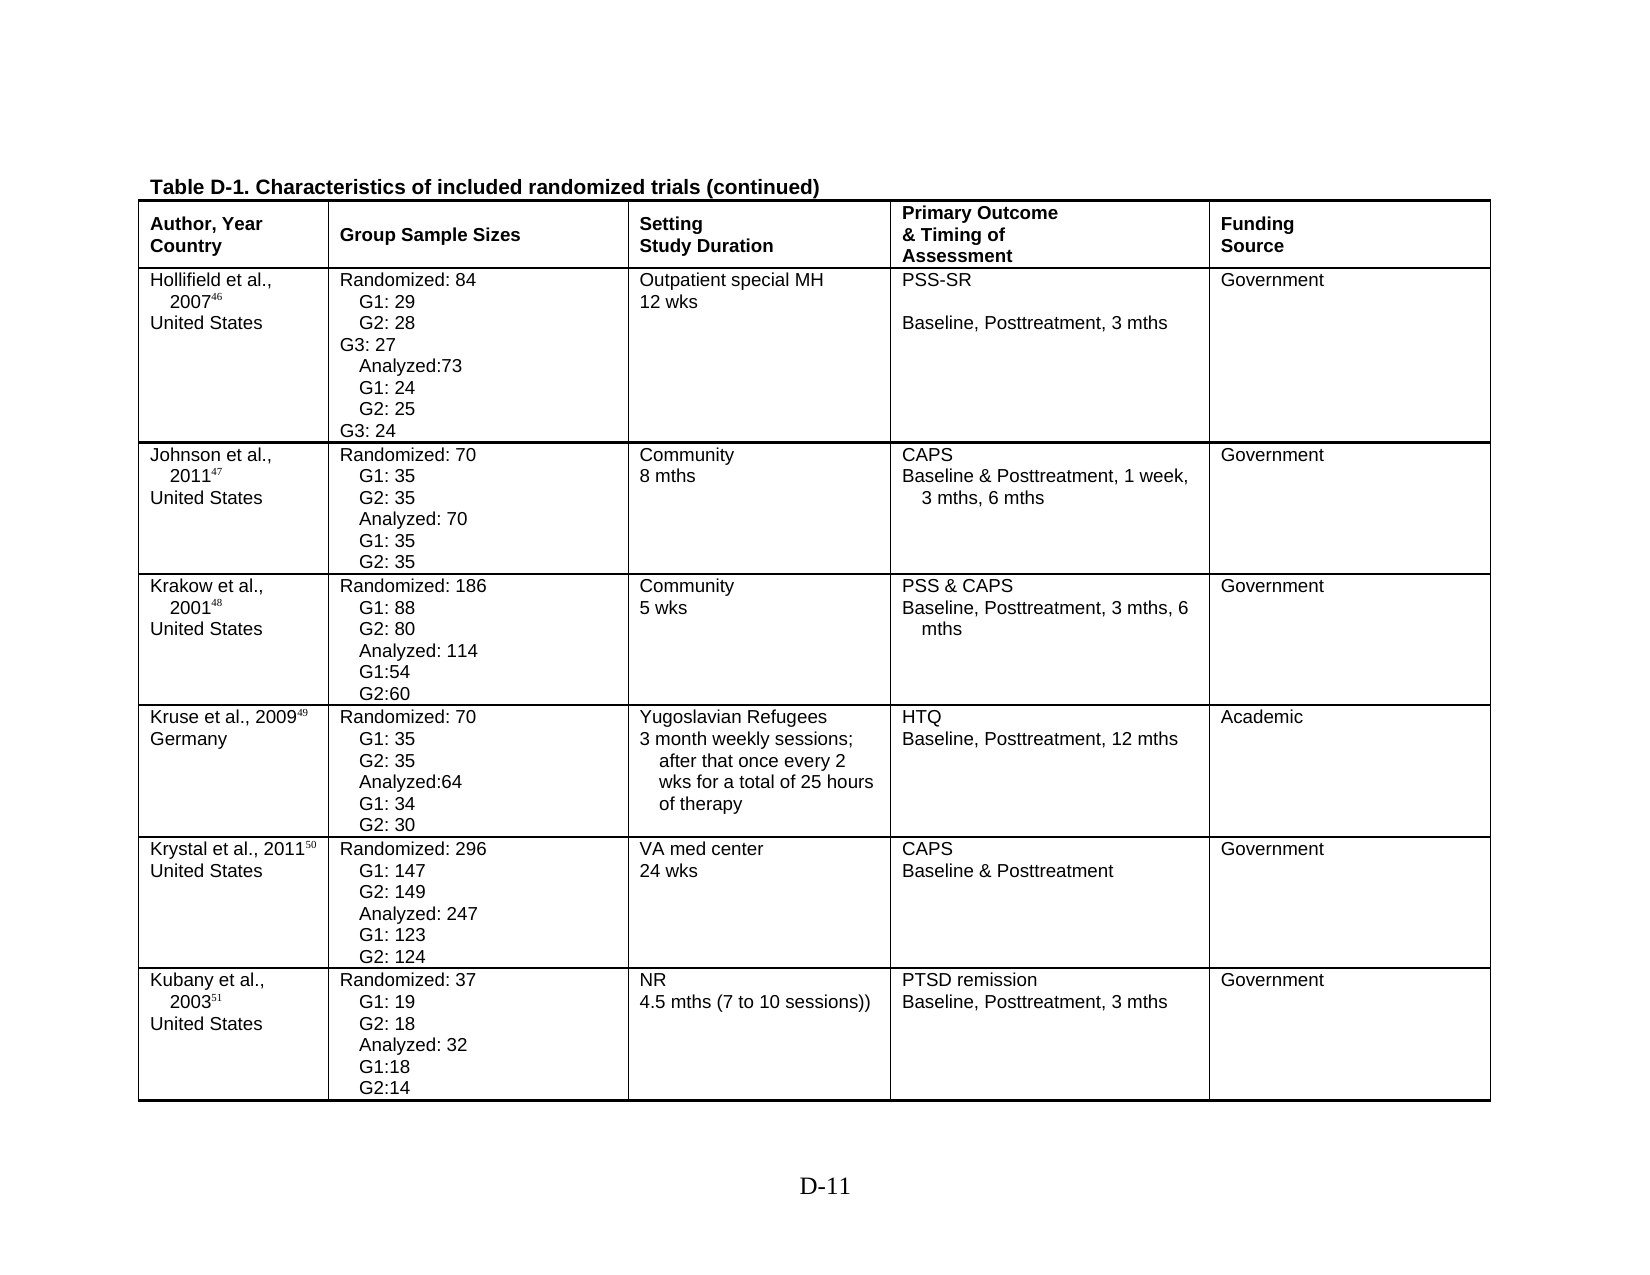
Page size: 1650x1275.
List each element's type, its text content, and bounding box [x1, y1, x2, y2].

table_cell Government [1210, 575, 1490, 704]
table_cell NR 4.5 mths (7 to 10 sessions)) [629, 969, 890, 1099]
table_cell CAPS Baseline & Posttreatment, 1 week, 3 mths, 6 mths [891, 444, 1209, 573]
table_cell Kubany et al., 200351 United States [139, 969, 328, 1099]
table_cell Randomized: 186 G1: 88 G2: 80 Analyzed: 114 G1:54 G2:60 [329, 575, 628, 704]
table_cell Randomized: 84 G1: 29 G2: 28 G3: 27 Analyzed:73 G1: 24 G2: 25 G3: 24 [329, 269, 628, 441]
table_cell Government [1210, 969, 1490, 1099]
table_cell Community 5 wks [629, 575, 890, 704]
table_cell Outpatient special MH 12 wks [629, 269, 890, 441]
title Table D-1. Characteristics of included randomized trials (continued) [150, 175, 1500, 199]
table_cell Krystal et al., 201150 United States [139, 838, 328, 967]
table_cell CAPS Baseline & Posttreatment [891, 838, 1209, 967]
table_cell HTQ Baseline, Posttreatment, 12 mths [891, 706, 1209, 836]
table_cell Randomized: 70 G1: 35 G2: 35 Analyzed:64 G1: 34 G2: 30 [329, 706, 628, 836]
table_header Primary Outcome & Timing of Assessment [891, 202, 1209, 267]
table_cell Krakow et al., 200148 United States [139, 575, 328, 704]
table_cell Government [1210, 444, 1490, 573]
table_cell Yugoslavian Refugees 3 month weekly sessions; after that once every 2 wks for a total of 25 hours of therapy [629, 706, 890, 836]
table_cell Academic [1210, 706, 1490, 836]
table_cell Randomized: 37 G1: 19 G2: 18 Analyzed: 32 G1:18 G2:14 [329, 969, 628, 1099]
table_cell Randomized: 296 G1: 147 G2: 149 Analyzed: 247 G1: 123 G2: 124 [329, 838, 628, 967]
table_cell PSS-SR Baseline, Posttreatment, 3 mths [891, 269, 1209, 441]
table_header Author, Year Country [139, 202, 328, 267]
table_cell Government [1210, 269, 1490, 441]
table_cell Hollifield et al., 200746 United States [139, 269, 328, 441]
table_cell PTSD remission Baseline, Posttreatment, 3 mths [891, 969, 1209, 1099]
table_cell Community 8 mths [629, 444, 890, 573]
table_cell Randomized: 70 G1: 35 G2: 35 Analyzed: 70 G1: 35 G2: 35 [329, 444, 628, 573]
table_cell Johnson et al., 201147 United States [139, 444, 328, 573]
table_cell Kruse et al., 200949 Germany [139, 706, 328, 836]
table_cell PSS & CAPS Baseline, Posttreatment, 3 mths, 6 mths [891, 575, 1209, 704]
table_cell VA med center 24 wks [629, 838, 890, 967]
table_header Group Sample Sizes [329, 202, 628, 267]
table_header Setting Study Duration [629, 202, 890, 267]
table_header Funding Source [1210, 202, 1490, 267]
table_cell Government [1210, 838, 1490, 967]
